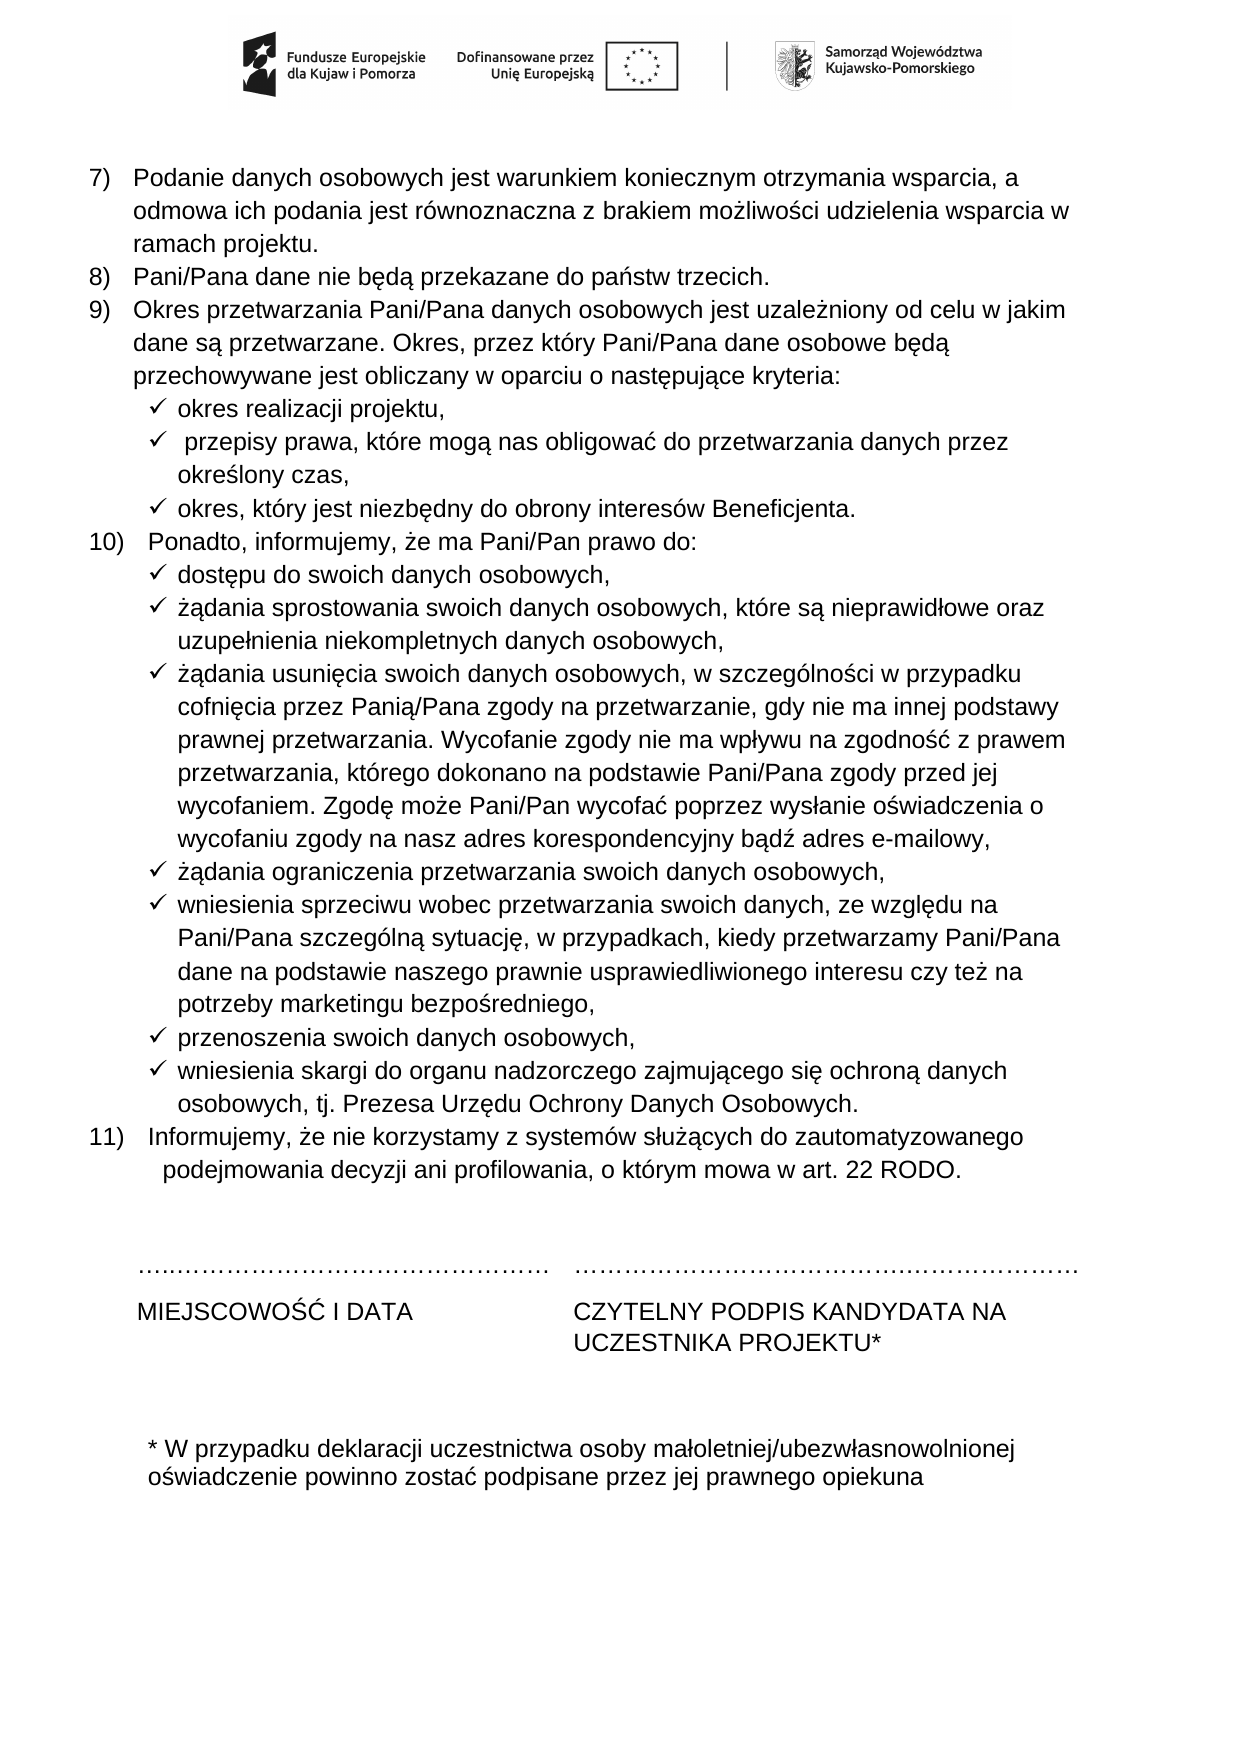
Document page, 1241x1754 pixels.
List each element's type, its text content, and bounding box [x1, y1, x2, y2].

list Informujemy, że nie korzystamy z systemów służących do zautomatyzowanego podejmowania decyzji ani profilowania, o którym mowa w art. 22 RODO. [88, 1122, 1093, 1183]
list wniesienia sprzeciwu wobec przetwarzania swoich danych, ze względu na Pani/Pana szczególną sytuację, w przypadkach, kiedy przetwarzamy Pani/Pana dane na podstawie naszego prawnie usprawiedliwionego interesu czy też na potrzeby marketingu bezpośredniego, [148, 890, 1093, 1018]
list Podanie danych osobowych jest warunkiem koniecznym otrzymania wsparcia, a odmowa ich podania jest równoznaczna z brakiem możliwości udzielenia wsparcia w ramach projektu. [88, 163, 1093, 258]
list wniesienia skargi do organu nadzorczego zajmującego się ochroną danych osobowych, tj. Prezesa Urzędu Ochrony Danych Osobowych. [148, 1056, 1093, 1117]
list Okres przetwarzania Pani/Pana danych osobowych jest uzależniony od celu w jakim dane są przetwarzane. Okres, przez który Pani/Pana dane osobowe będą przechowywane jest obliczany w oparciu o następujące kryteria: [88, 295, 1093, 390]
list dostępu do swoich danych osobowych, [148, 560, 1093, 588]
list przenoszenia swoich danych osobowych, [148, 1022, 1093, 1051]
text * W przypadku deklaracji uczestnictwa osoby małoletniej/ubezwłasnowolnionej oświadczenie powinno zostać podpisane przez jej prawnego opiekuna [148, 1433, 1093, 1491]
list żądania ograniczenia przetwarzania swoich danych osobowych, [148, 857, 1093, 886]
table_header ………………………………….………………… [562, 1250, 1115, 1297]
table_header …..……………………………………… [125, 1250, 562, 1297]
table_cell CZYTELNY PODPIS KANDYDATA NA UCZESTNIKA PROJEKTU* [562, 1297, 1115, 1376]
list okres, który jest niezbędny do obrony interesów Beneficjenta. [148, 493, 1093, 522]
table_cell MIEJSCOWOŚĆ I DATA [125, 1297, 562, 1376]
picture [227, 15, 1011, 110]
list okres realizacji projektu, [148, 394, 1093, 423]
list żądania sprostowania swoich danych osobowych, które są nieprawidłowe oraz uzupełnienia niekompletnych danych osobowych, [148, 593, 1093, 655]
list żądania usunięcia swoich danych osobowych, w szczególności w przypadku cofnięcia przez Panią/Pana zgody na przetwarzanie, gdy nie ma innej podstawy prawnej przetwarzania. Wycofanie zgody nie ma wpływu na zgodność z prawem przetwarzania, którego dokonano na podstawie Pani/Pana zgody przed jej wycofaniem. Zgodę może Pani/Pan wycofać poprzez wysłanie oświadczenia o wycofaniu zgody na nasz adres korespondencyjny bądź adres e-mailowy, [148, 659, 1093, 853]
list Pani/Pana dane nie będą przekazane do państw trzecich. [88, 262, 1093, 291]
list Ponadto, informujemy, że ma Pani/Pan prawo do: [88, 527, 1093, 555]
list przepisy prawa, które mogą nas obligować do przetwarzania danych przez określony czas, [148, 427, 1093, 489]
